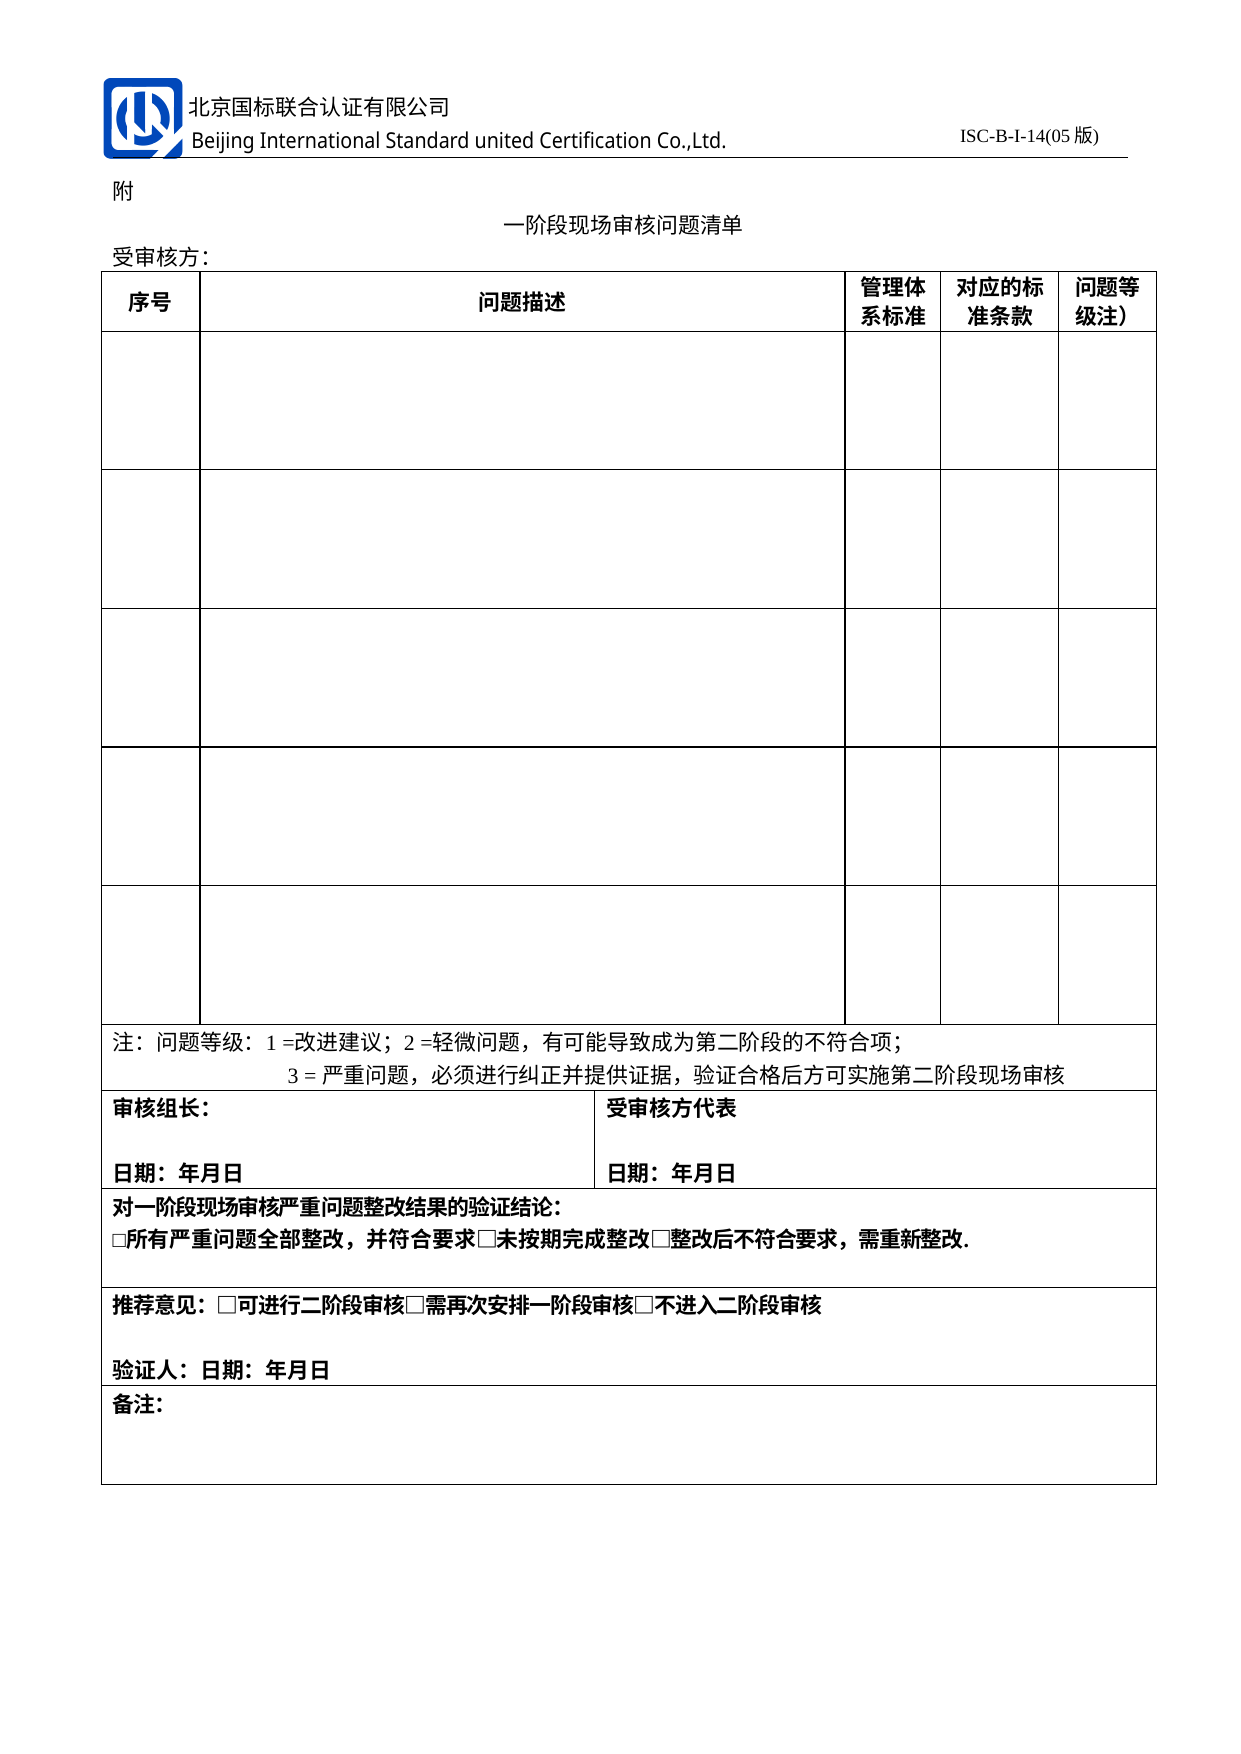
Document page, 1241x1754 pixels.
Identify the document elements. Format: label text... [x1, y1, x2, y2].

table_cell [102, 748, 199, 885]
table_cell [846, 609, 940, 746]
table_cell 受审核方代表 日期：年月日 [595, 1091, 1156, 1188]
table_cell 推荐意见：□可进行二阶段审核□需再次安排一阶段审核□不进入二阶段审核 验证人：日期：年月日 [102, 1288, 1156, 1385]
table_cell 对一阶段现场审核严重问题整改结果的验证结论： □所有严重问题全部整改，并符合要求□未按期完成整改□整改后不符合要求，需重新整改. [102, 1189, 1156, 1287]
text 一阶段现场审核问题清单 [112, 208, 1065, 239]
table_cell [941, 748, 1058, 885]
table_cell [102, 886, 199, 1024]
table_cell [1059, 748, 1156, 885]
table_cell [201, 609, 844, 746]
table_cell [846, 748, 940, 885]
table_cell [941, 886, 1058, 1024]
table_cell [201, 886, 844, 1024]
table_cell [201, 332, 844, 469]
table_cell [102, 609, 199, 746]
table_header 对应的标准条款 [941, 272, 1058, 331]
table_header 问题描述 [201, 272, 844, 331]
table_cell 备注： [102, 1386, 1156, 1484]
table_cell [941, 609, 1058, 746]
table_cell [201, 470, 844, 608]
table_cell [941, 470, 1058, 608]
text 受审核方： [112, 239, 1065, 271]
text 附 [112, 166, 1128, 208]
table_cell 审核组长： 日期：年月日 [102, 1091, 594, 1188]
table_cell [1059, 470, 1156, 608]
table_cell [201, 748, 844, 885]
table_cell 注：问题等级：1 =改进建议；2 =轻微问题，有可能导致成为第二阶段的不符合项； 3 = 严重问题，必须进行纠正并提供证据，验证合格后方可实施第二阶段现场审核 [102, 1025, 1156, 1090]
table_cell [846, 470, 940, 608]
table_cell [941, 332, 1058, 469]
table_header 序号 [102, 272, 199, 331]
table_cell [1059, 332, 1156, 469]
table_cell [846, 886, 940, 1024]
table_cell [1059, 886, 1156, 1024]
table_cell [846, 332, 940, 469]
table_cell [102, 470, 199, 608]
table_header 管理体系标准 [846, 272, 940, 331]
table_cell [102, 332, 199, 469]
picture [103, 78, 183, 159]
table_cell [1059, 609, 1156, 746]
table_header 问题等级注） [1059, 272, 1156, 331]
